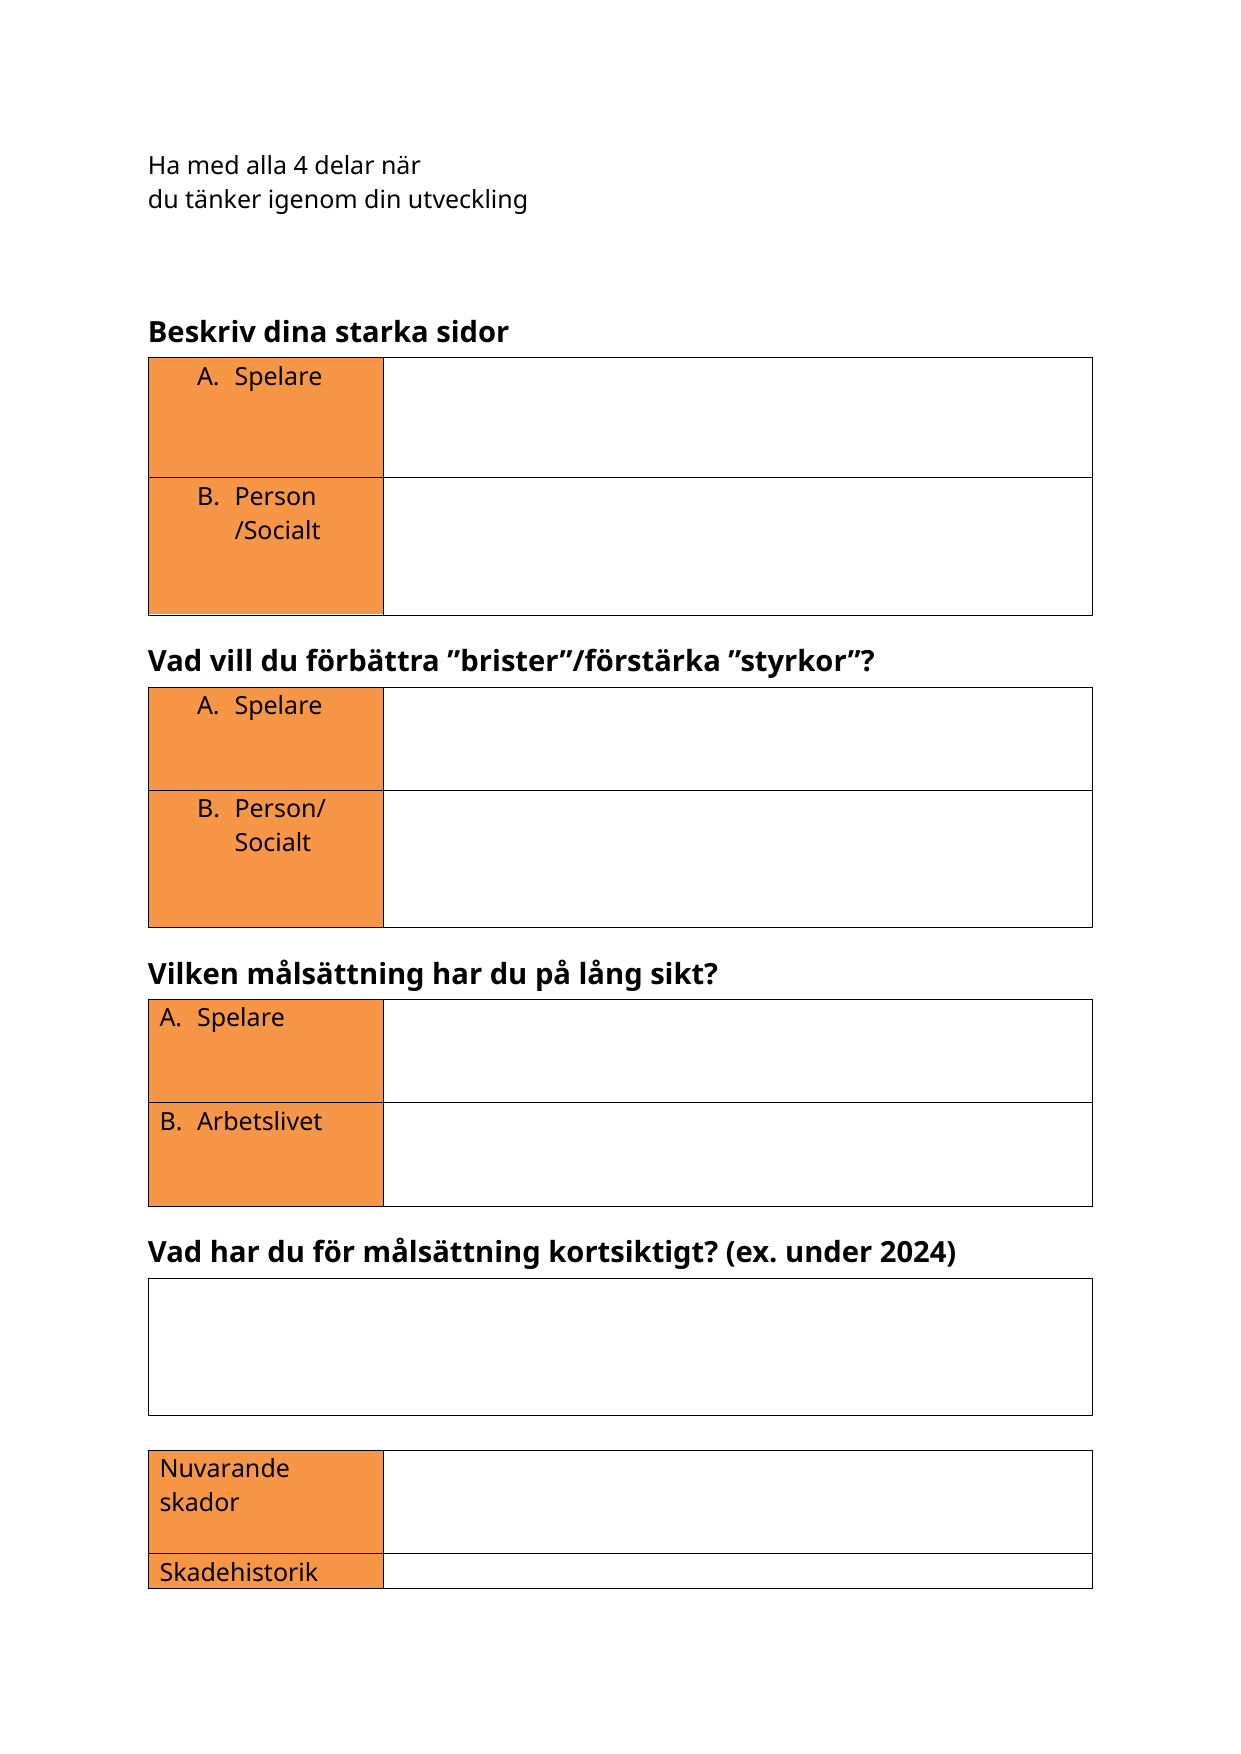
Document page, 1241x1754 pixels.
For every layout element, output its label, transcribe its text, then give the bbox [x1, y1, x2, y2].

table_header [384, 358, 1092, 477]
table_header Spelare [149, 688, 383, 790]
subtitle Vad har du för målsättning kortsiktigt? (ex. under 2024) [148, 1232, 1093, 1271]
table_cell [384, 791, 1092, 927]
table_header Spelare [149, 1000, 383, 1102]
text Ha med alla 4 delar när du tänker igenom din utveckling [148, 148, 1093, 216]
subtitle Vad vill du förbättra ”brister”/förstärka ”styrkor”? [148, 641, 1093, 680]
table_header [149, 1279, 1092, 1415]
table_cell Arbetslivet [149, 1103, 383, 1206]
subtitle Beskriv dina starka sidor [148, 311, 1093, 351]
table_cell Person /Socialt [149, 478, 383, 614]
table_cell [384, 478, 1092, 614]
table_cell Person/ Socialt [149, 791, 383, 927]
table_cell [384, 1554, 1092, 1588]
table_cell [384, 1103, 1092, 1206]
table_header Spelare [149, 358, 383, 477]
table_header [384, 1451, 1092, 1553]
table_header [384, 688, 1092, 790]
table_header Nuvarande skador [149, 1451, 383, 1553]
table_cell Skadehistorik [149, 1554, 383, 1588]
subtitle Vilken målsättning har du på lång sikt? [148, 953, 1093, 993]
table_header [384, 1000, 1092, 1102]
